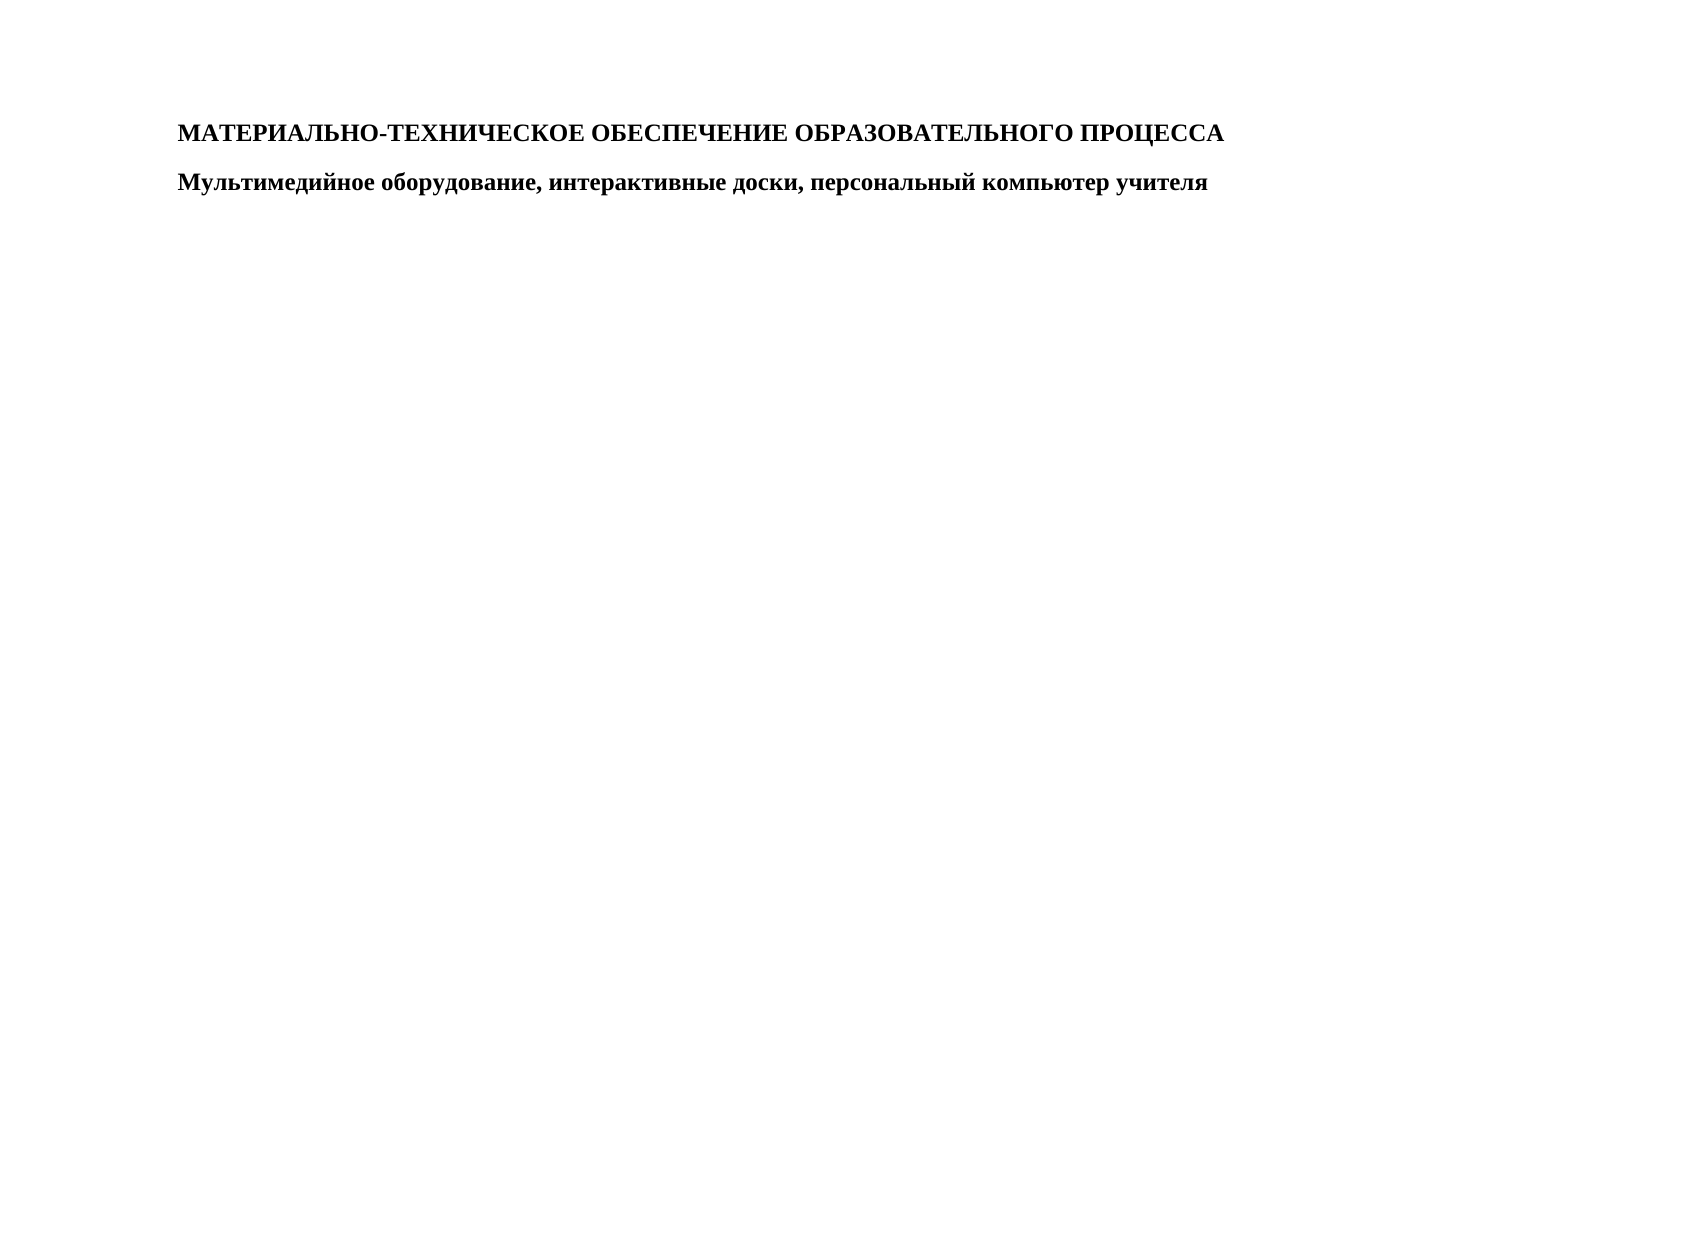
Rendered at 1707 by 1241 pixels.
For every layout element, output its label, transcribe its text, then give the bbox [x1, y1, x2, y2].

text Мультимедийное оборудование, интерактивные доски, персональный компьютер учителя [177, 167, 1573, 196]
text МАТЕРИАЛЬНО-ТЕХНИЧЕСКОЕ ОБЕСПЕЧЕНИЕ ОБРАЗОВАТЕЛЬНОГО ПРОЦЕССА [177, 118, 1573, 147]
